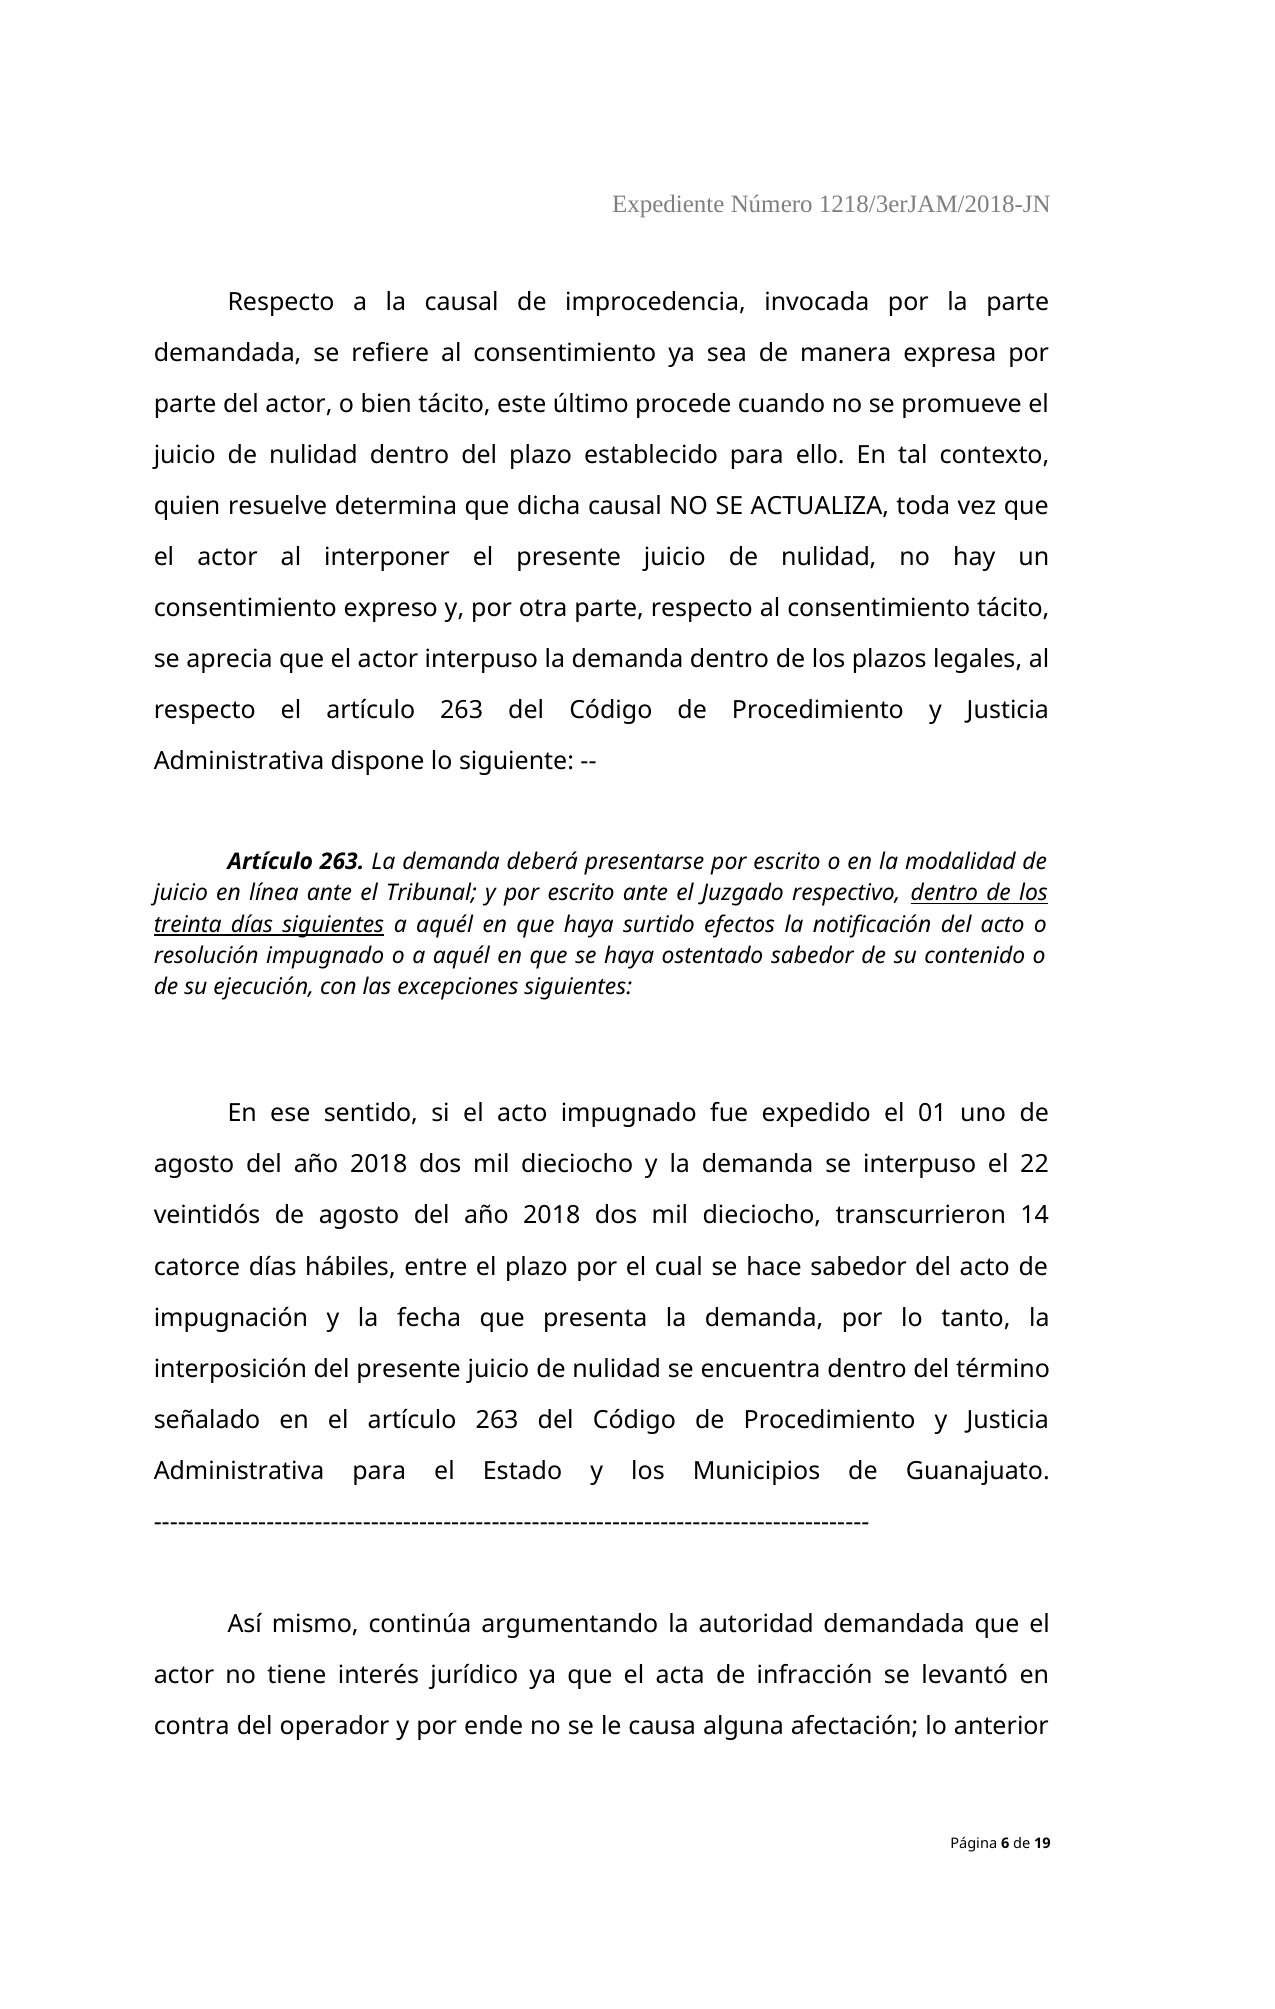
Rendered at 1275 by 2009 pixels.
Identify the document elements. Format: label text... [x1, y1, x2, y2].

text En ese sentido, si el acto impugnado fue expedido el 01 uno de agosto del año 2018 dos mil dieciocho y la demanda se interpuso el 22 veintidós de agosto del año 2018 dos mil dieciocho, transcurrieron 14 catorce días hábiles, entre el plazo por el cual se hace sabedor del acto de impugnación y la fecha que presenta la demanda, por lo tanto, la interposición del presente juicio de nulidad se encuentra dentro del término señalado en el artículo 263 del Código de Procedimiento y Justicia Administrativa para el Estado y los Municipios de Guanajuato. ----------------------------------------------------------------------------------------- [153, 1095, 1051, 1537]
text Artículo 263. La demanda deberá presentarse por escrito o en la modalidad de juicio en línea ante el Tribunal; y por escrito ante el Juzgado respectivo, dentro de los treinta días siguientes a aquél en que haya surtido efectos la notificación del acto o resolución impugnado o a aquél en que se haya ostentado sabedor de su contenido o de su ejecución, con las excepciones siguientes: [153, 845, 1051, 1001]
text Respecto a la causal de improcedencia, invocada por la parte demandada, se refiere al consentimiento ya sea de manera expresa por parte del actor, o bien tácito, este último procede cuando no se promueve el juicio de nulidad dentro del plazo establecido para ello. En tal contexto, quien resuelve determina que dicha causal NO SE ACTUALIZA, toda vez que el actor al interponer el presente juicio de nulidad, no hay un consentimiento expreso y, por otra parte, respecto al consentimiento tácito, se aprecia que el actor interpuso la demanda dentro de los plazos legales, al respecto el artículo 263 del Código de Procedimiento y Justicia Administrativa dispone lo siguiente: -- [153, 283, 1051, 777]
